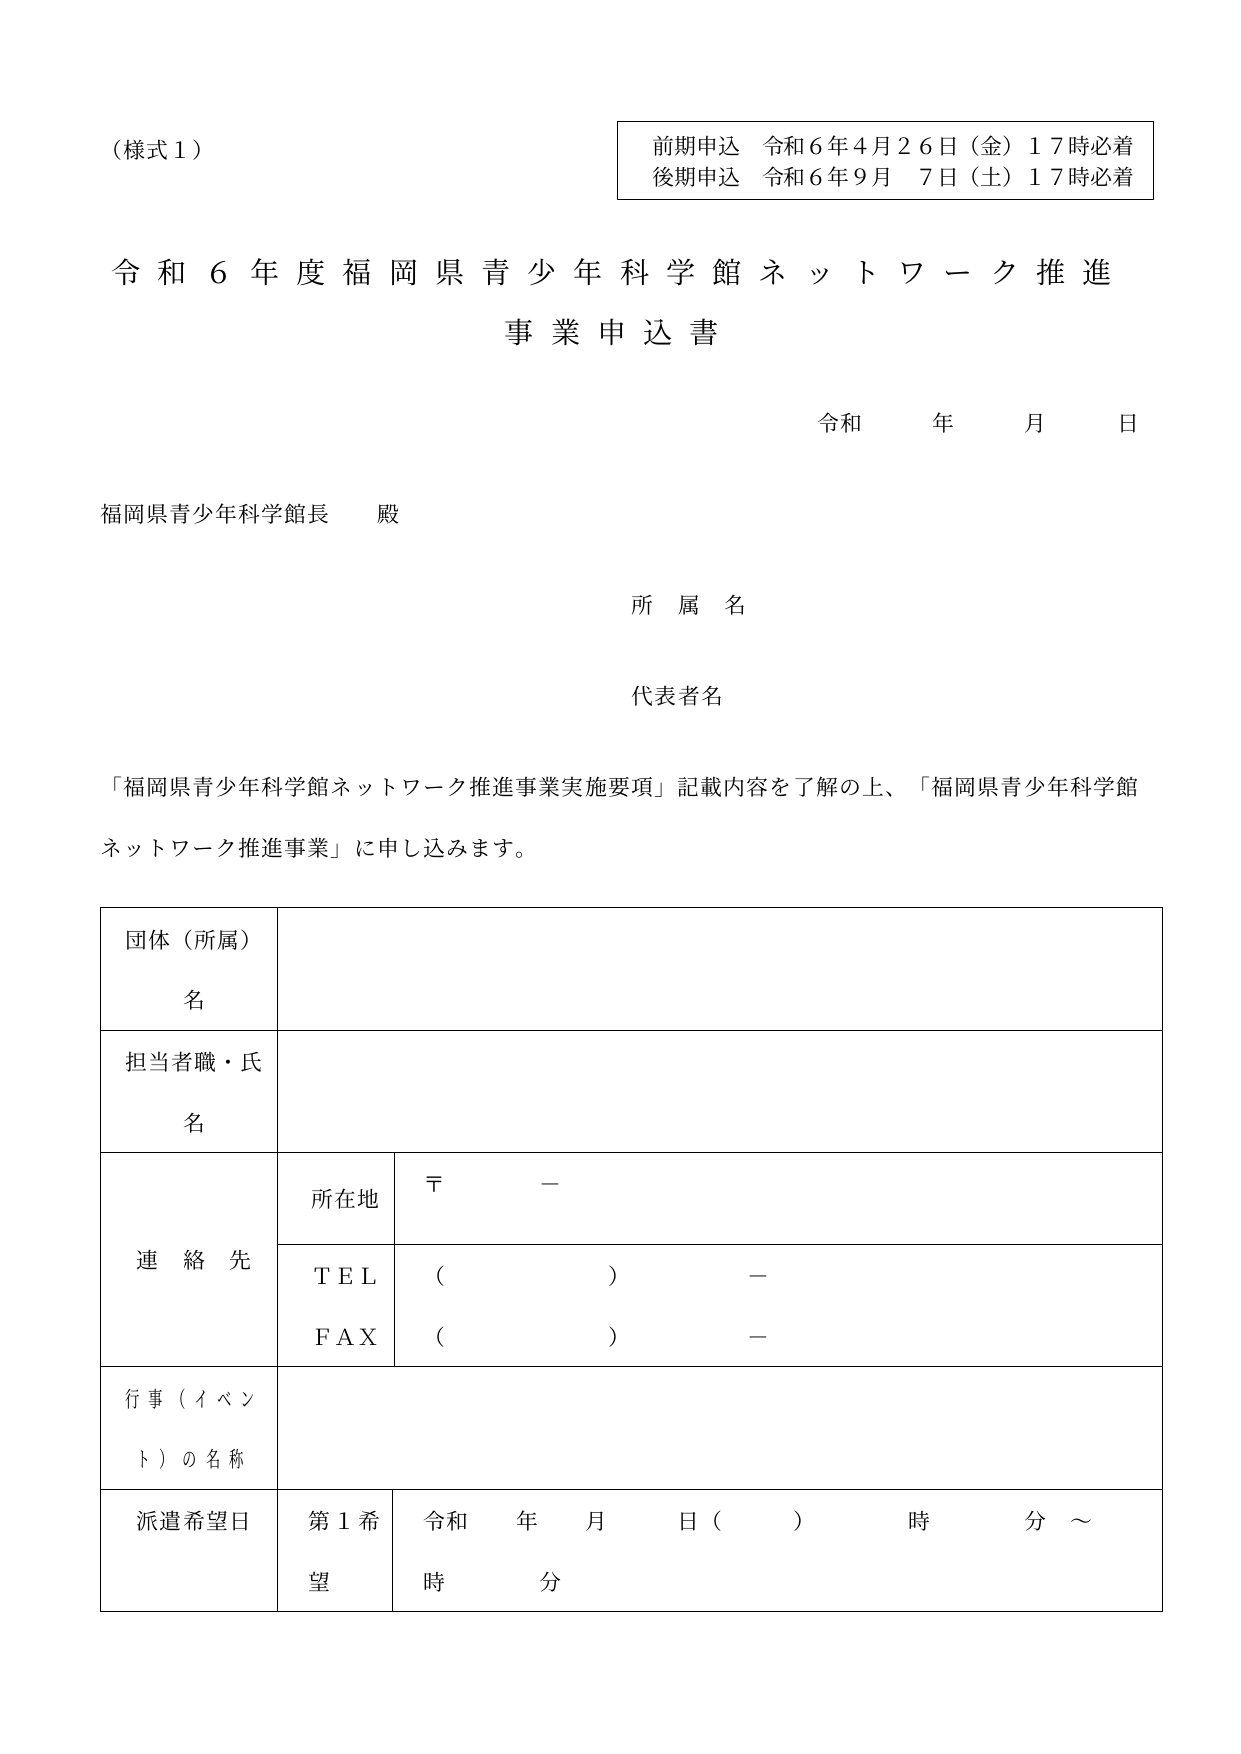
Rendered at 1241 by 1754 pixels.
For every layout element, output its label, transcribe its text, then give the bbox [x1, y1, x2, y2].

text 所 属 名 [100, 574, 1140, 634]
table_cell 行事（イベント）の名称 [101, 1367, 277, 1488]
table_cell [278, 1367, 1162, 1488]
text （様式１） [100, 119, 1140, 180]
text 「福岡県青少年科学館ネットワーク推進事業実施要項」記載内容を了解の上、「福岡県青少年科学館ネットワーク推進事業」に申し込みます。 [100, 756, 1140, 877]
table_cell 第１希望 [278, 1490, 392, 1611]
table_cell （ ） － （ ） － [395, 1245, 1162, 1366]
text 令和６年度福岡県青少年科学館ネットワーク推進事業申込書 [100, 240, 1140, 362]
table_cell ＴＥＬ ＦＡＸ [278, 1245, 394, 1366]
text 令和 年 月 日 [100, 392, 1140, 453]
table_cell 派遣希望日 [101, 1490, 277, 1611]
table_cell [278, 1031, 1162, 1152]
table_header 団体（所属）名 [101, 908, 277, 1029]
table_cell 連 絡 先 [101, 1153, 277, 1366]
text 代表者名 [100, 665, 1140, 725]
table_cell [393, 1490, 1162, 1611]
table_cell 〒 － [395, 1153, 1162, 1244]
text 福岡県青少年科学館長 殿 [100, 483, 1140, 543]
table_cell 担当者職・氏名 [101, 1031, 277, 1152]
table_header [278, 908, 1162, 1029]
table_cell 所在地 [278, 1153, 394, 1244]
